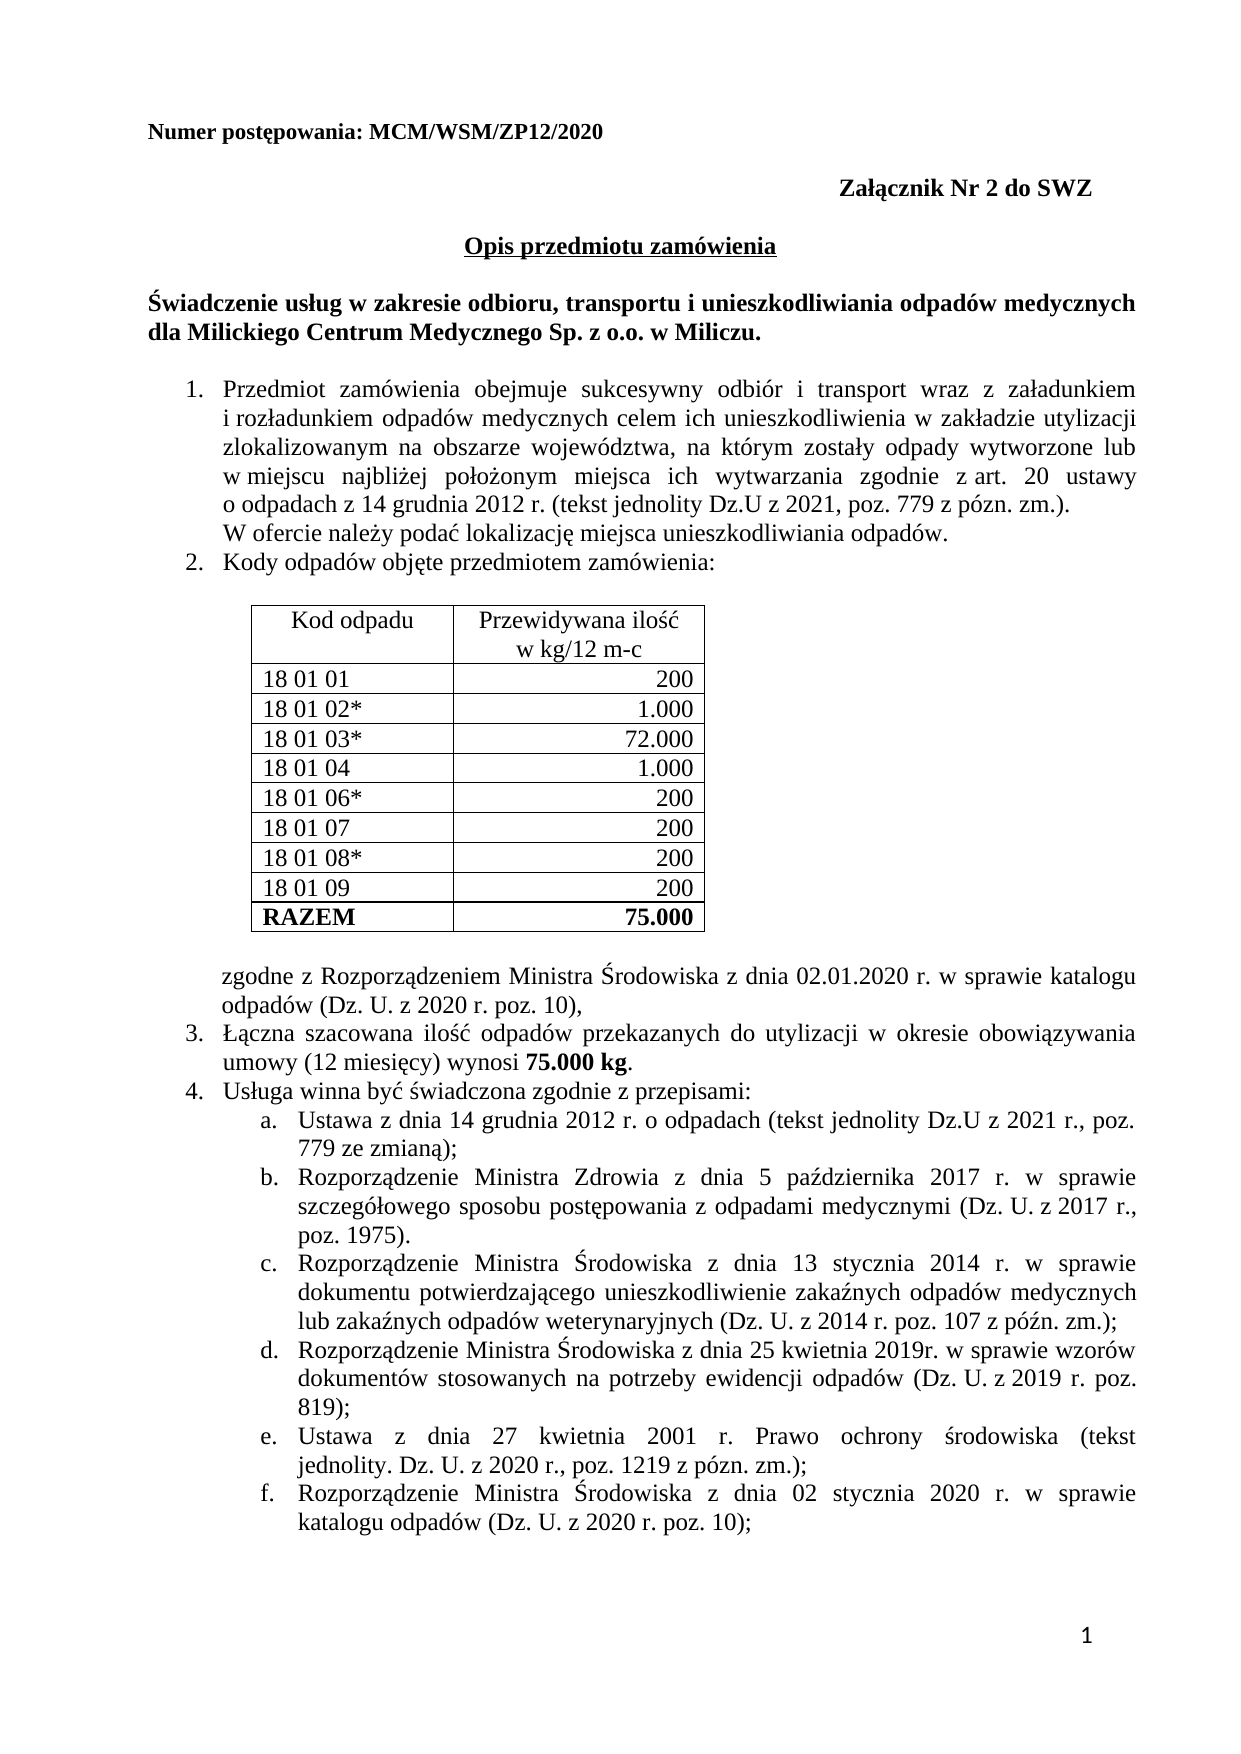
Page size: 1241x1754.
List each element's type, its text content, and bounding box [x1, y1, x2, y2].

list Łączna szacowana ilość odpadów przekazanych do utylizacji w okresie obowiązywania umowy (12 miesięcy) wynosi 75.000 kg. [185, 1018, 1137, 1076]
list Rozporządzenie Ministra Środowiska z dnia 02 stycznia 2020 r. w sprawie katalogu odpadów (Dz. U. z 2020 r. poz. 10); [260, 1478, 1137, 1536]
list Rozporządzenie Ministra Zdrowia z dnia 5 października 2017 r. w sprawie szczegółowego sposobu postępowania z odpadami medycznymi (Dz. U. z 2017 r., poz. 1975). [260, 1162, 1137, 1248]
table_cell 18 01 06* [252, 783, 453, 812]
table_cell 1.000 [454, 754, 704, 782]
table_header Przewidywana ilość w kg/12 m-c [454, 606, 704, 663]
list Ustawa z dnia 27 kwietnia 2001 r. Prawo ochrony środowiska (tekst jednolity. Dz. U. z 2020 r., poz. 1219 z pózn. zm.); [260, 1421, 1137, 1478]
table_header Kod odpadu [252, 606, 453, 663]
table_cell 18 01 09 [252, 873, 453, 901]
table_cell 1.000 [454, 694, 704, 723]
table_cell 18 01 01 [252, 664, 453, 693]
text Świadczenie usług w zakresie odbioru, transportu i unieszkodliwiania odpadów medycznych dla Milickiego Centrum Medycznego Sp. z o.o. w Miliczu. [148, 288, 1137, 346]
table_cell 75.000 [454, 903, 704, 931]
list Usługa winna być świadczona zgodnie z przepisami: [185, 1076, 1137, 1105]
list Kody odpadów objęte przedmiotem zamówienia: [185, 547, 1093, 576]
table_cell 200 [454, 664, 704, 693]
table_cell 18 01 07 [252, 813, 453, 842]
table_cell 18 01 03* [252, 724, 453, 752]
table_cell 72.000 [454, 724, 704, 752]
text Opis przedmiotu zamówienia [148, 231, 1093, 259]
list Rozporządzenie Ministra Środowiska z dnia 25 kwietnia 2019r. w sprawie wzorów dokumentów stosowanych na potrzeby ewidencji odpadów (Dz. U. z 2019 r. poz. 819); [260, 1335, 1137, 1421]
list Rozporządzenie Ministra Środowiska z dnia 13 stycznia 2014 r. w sprawie dokumentu potwierdzającego unieszkodliwienie zakaźnych odpadów medycznych lub zakaźnych odpadów weterynaryjnych (Dz. U. z 2014 r. poz. 107 z późn. zm.); [260, 1248, 1137, 1335]
table_cell 200 [454, 813, 704, 842]
list Ustawa z dnia 14 grudnia 2012 r. o odpadach (tekst jednolity Dz.U z 2021 r., poz. 779 ze zmianą); [260, 1105, 1137, 1162]
table_cell 18 01 08* [252, 843, 453, 872]
table_cell 200 [454, 843, 704, 872]
table_cell 200 [454, 873, 704, 901]
table_cell RAZEM [252, 903, 453, 931]
text Załącznik Nr 2 do SWZ [148, 173, 1093, 202]
text zgodne z Rozporządzeniem Ministra Środowiska z dnia 02.01.2020 r. w sprawie katalogu odpadów (Dz. U. z 2020 r. poz. 10), [221, 961, 1137, 1018]
list W ofercie należy podać lokalizację miejsca unieszkodliwiania odpadów. [223, 518, 1137, 547]
table_cell 18 01 04 [252, 754, 453, 782]
table_cell 200 [454, 783, 704, 812]
table_cell 18 01 02* [252, 694, 453, 723]
text Numer postępowania: MCM/WSM/ZP12/2020 [148, 118, 1093, 144]
list Przedmiot zamówienia obejmuje sukcesywny odbiór i transport wraz z załadunkiem i rozładunkiem odpadów medycznych celem ich unieszkodliwienia w zakładzie utylizacji zlokalizowanym na obszarze województwa, na którym zostały odpady wytworzone lub w miejscu najbliżej położonym miejsca ich wytwarzania zgodnie z art. 20 ustawy o odpadach z 14 grudnia 2012 r. (tekst jednolity Dz.U z 2021, poz. 779 z pózn. zm.). [185, 374, 1137, 518]
